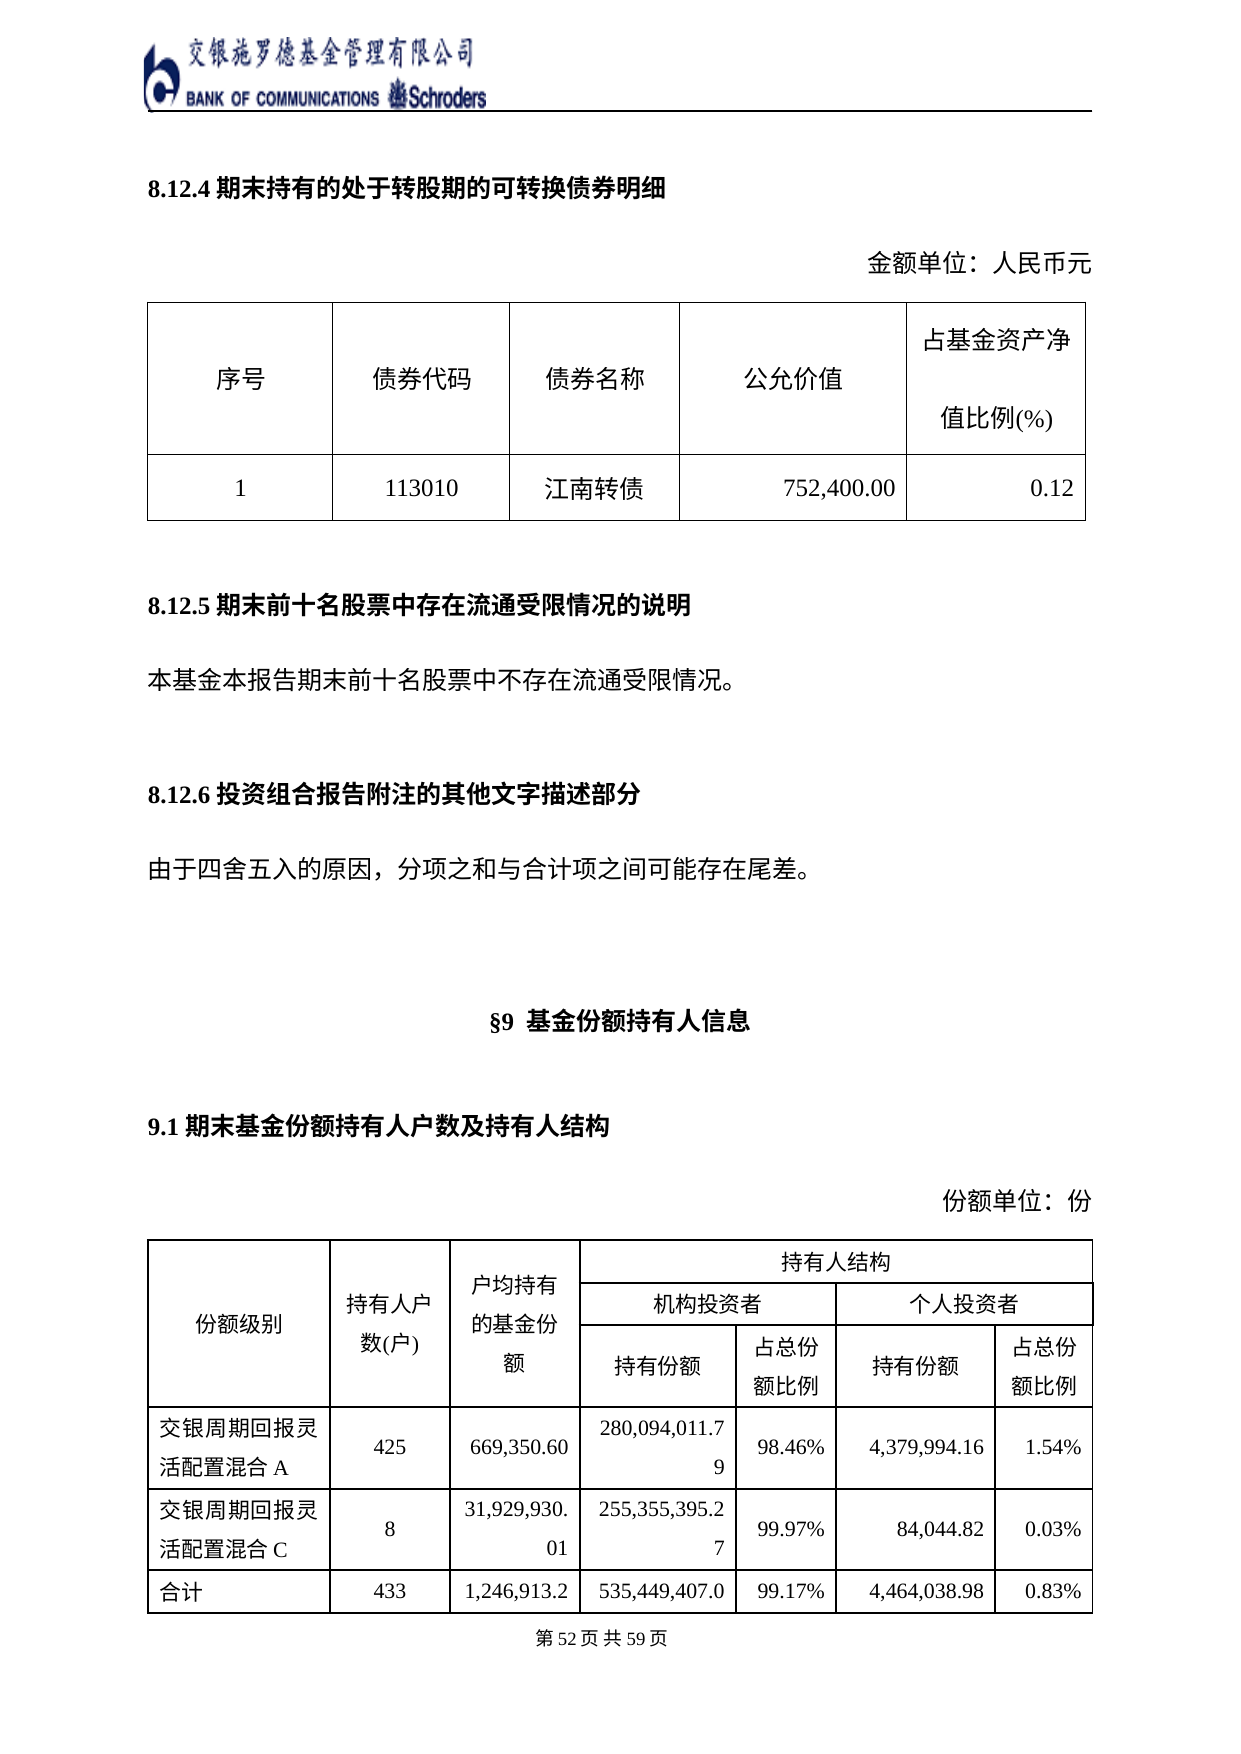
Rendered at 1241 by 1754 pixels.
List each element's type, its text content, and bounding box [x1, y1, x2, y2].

table_cell 0.83% [996, 1571, 1092, 1612]
subtitle 8.12.5 期末前十名股票中存在流通受限情况的说明 [148, 571, 1092, 636]
table_cell 98.46% [737, 1408, 835, 1487]
table_header 份额级别 [149, 1241, 329, 1406]
table_cell 交银周期回报灵活配置混合A [149, 1408, 329, 1487]
table_cell 个人投资者 [837, 1284, 1092, 1324]
text 由于四舍五入的原因，分项之和与合计项之间可能存在尾差。 [148, 835, 1092, 900]
table_cell 机构投资者 [581, 1284, 835, 1324]
table_cell 8 [331, 1490, 449, 1569]
table_header 占基金资产净值比例(%) [907, 303, 1085, 454]
table_cell 合计 [149, 1571, 329, 1612]
table_header 持有人结构 [581, 1241, 1092, 1282]
subtitle 8.12.6 投资组合报告附注的其他文字描述部分 [148, 760, 1092, 825]
table_cell 持有份额 [837, 1326, 994, 1406]
table_cell 4,379,994.16 [837, 1408, 994, 1487]
table_cell 交银周期回报灵活配置混合C [149, 1490, 329, 1569]
text 份额单位：份 [149, 1167, 1092, 1232]
table_header 持有人户数(户) [331, 1241, 449, 1406]
subtitle §9 基金份额持有人信息 [148, 987, 1092, 1052]
subtitle 9.1 期末基金份额持有人户数及持有人结构 [148, 1092, 1092, 1157]
table_cell 占总份额比例 [996, 1326, 1092, 1406]
table_cell 255,355,395.27 [581, 1490, 735, 1569]
table_header 公允价值 [680, 303, 906, 454]
table_cell 持有份额 [581, 1326, 735, 1406]
table_cell 113010 [333, 455, 509, 520]
picture [143, 37, 486, 113]
table_cell 江南转债 [510, 455, 679, 520]
table_cell 84,044.82 [837, 1490, 994, 1569]
table_cell 99.17% [737, 1571, 835, 1612]
table_cell 535,449,407.06 [581, 1571, 735, 1612]
table_cell 1.54% [996, 1408, 1092, 1487]
text 本基金本报告期末前十名股票中不存在流通受限情况。 [148, 646, 1092, 750]
table_cell 0.12 [907, 455, 1085, 520]
table_cell 280,094,011.79 [581, 1408, 735, 1487]
table_cell 占总份额比例 [737, 1326, 835, 1406]
table_header 序号 [148, 303, 332, 454]
subtitle 8.12.4 期末持有的处于转股期的可转换债券明细 [148, 154, 1092, 219]
table_cell 433 [331, 1571, 449, 1612]
table_cell 1,246,913.27 [451, 1571, 579, 1612]
table_cell 669,350.60 [451, 1408, 579, 1487]
table_cell 425 [331, 1408, 449, 1487]
table_header 户均持有的基金份额 [451, 1241, 579, 1406]
table_header 债券名称 [510, 303, 679, 454]
table_cell 0.03% [996, 1490, 1092, 1569]
table_cell 752,400.00 [680, 455, 906, 520]
table_cell 1 [148, 455, 332, 520]
text 金额单位：人民币元 [149, 229, 1092, 294]
table_header 债券代码 [333, 303, 509, 454]
table_cell 99.97% [737, 1490, 835, 1569]
table_cell 31,929,930.01 [451, 1490, 579, 1569]
table_cell 4,464,038.98 [837, 1571, 994, 1612]
